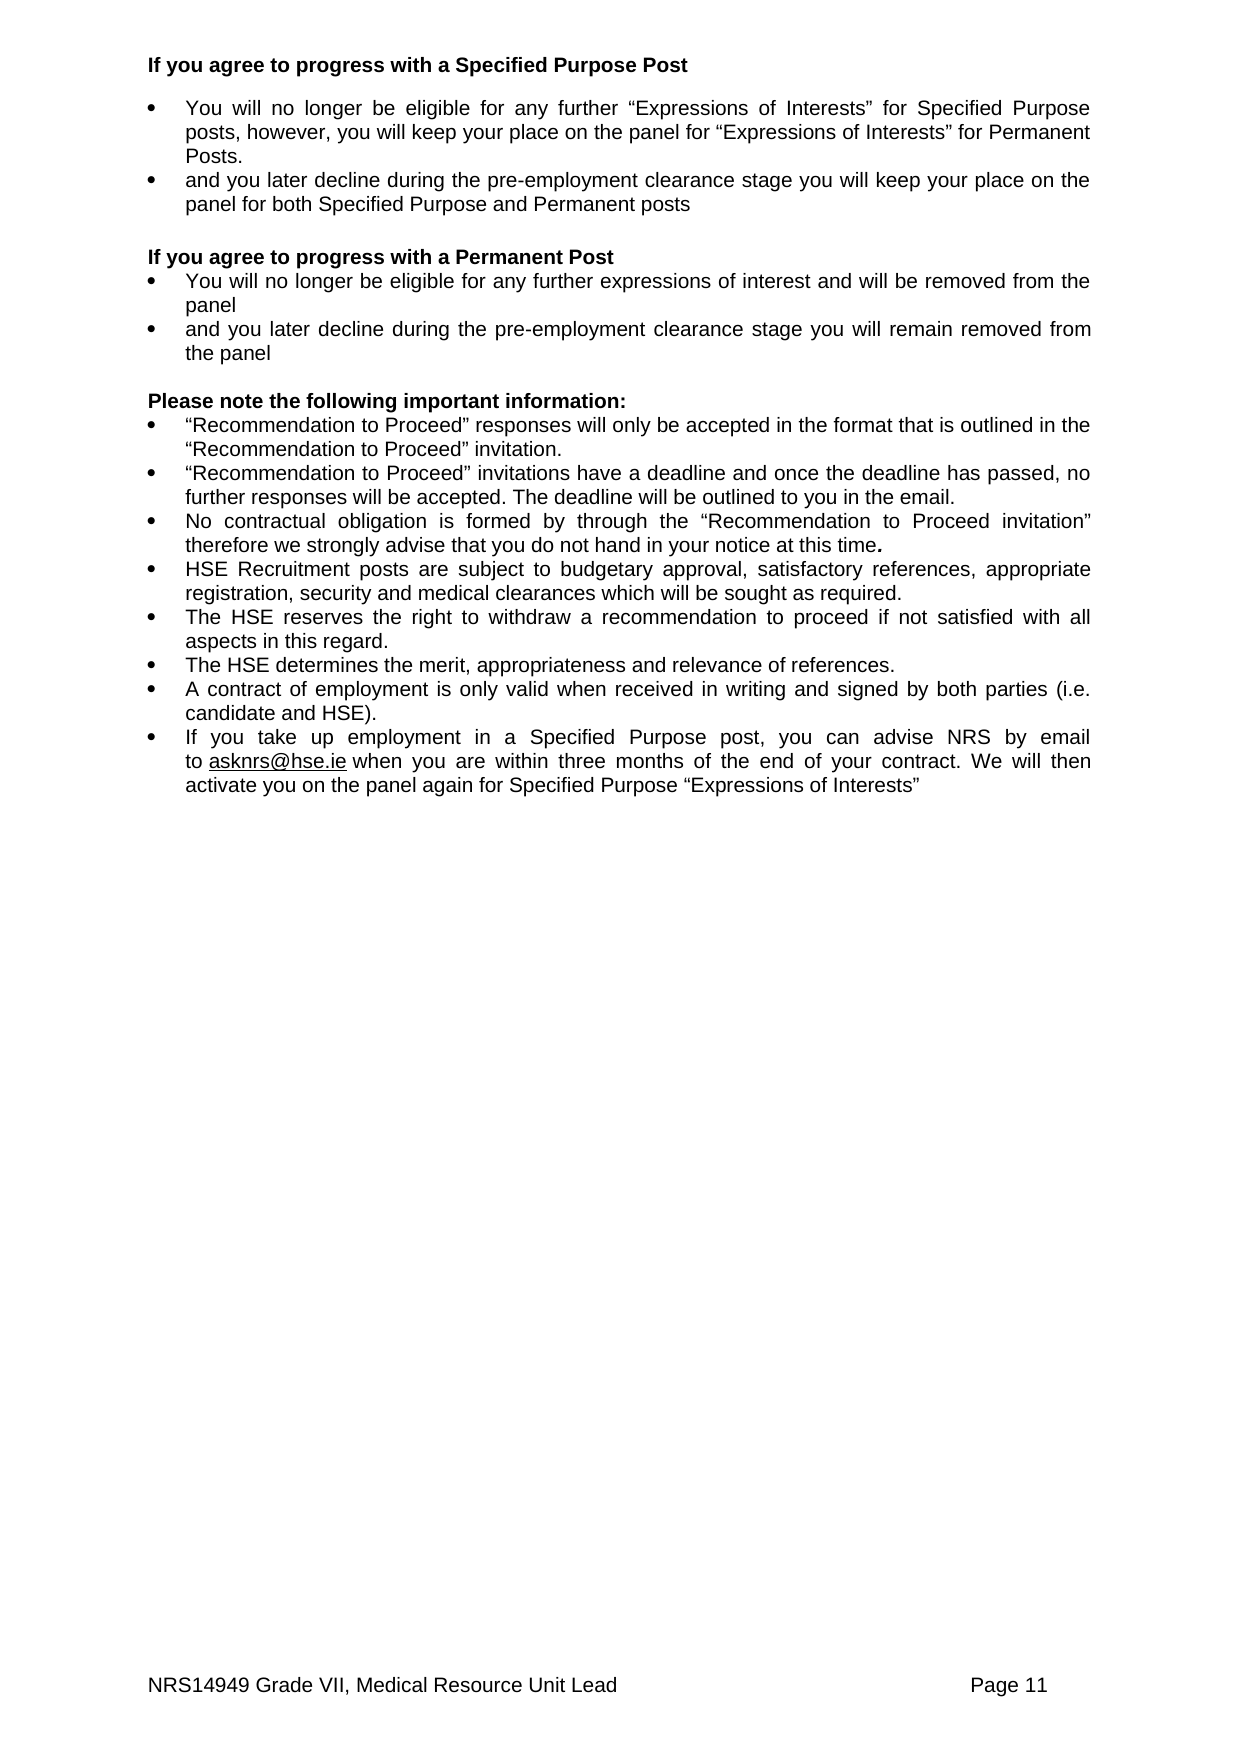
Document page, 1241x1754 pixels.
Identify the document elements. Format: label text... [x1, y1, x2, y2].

list HSE Recruitment posts are subject to budgetary approval, satisfactory references, appropriate registration, security and medical clearances which will be sought as required. [148, 557, 1092, 605]
list If you take up employment in a Specified Purpose post, you can advise NRS by email to asknrs@hse.ie when you are within three months of the end of your contract. We will then activate you on the panel again for Specified Purpose “Expressions of Interests” [148, 725, 1092, 797]
list and you later decline during the pre-employment clearance stage you will remain removed from the panel [148, 317, 1092, 365]
text If you agree to progress with a Permanent Post [148, 245, 1092, 269]
list “Recommendation to Proceed” invitations have a deadline and once the deadline has passed, no further responses will be accepted. The deadline will be outlined to you in the email. [148, 461, 1092, 509]
list “Recommendation to Proceed” responses will only be accepted in the format that is outlined in the “Recommendation to Proceed” invitation. [148, 413, 1092, 461]
list The HSE reserves the right to withdraw a recommendation to proceed if not satisfied with all aspects in this regard. [148, 605, 1092, 653]
list and you later decline during the pre-employment clearance stage you will keep your place on the panel for both Specified Purpose and Permanent posts [148, 168, 1092, 216]
list No contractual obligation is formed by through the “Recommendation to Proceed invitation” therefore we strongly advise that you do not hand in your notice at this time. [148, 509, 1092, 557]
list You will no longer be eligible for any further “Expressions of Interests” for Specified Purpose posts, however, you will keep your place on the panel for “Expressions of Interests” for Permanent Posts. [148, 96, 1092, 168]
list You will no longer be eligible for any further expressions of interest and will be removed from the panel [148, 269, 1092, 317]
list A contract of employment is only valid when received in writing and signed by both parties (i.e. candidate and HSE). [148, 677, 1092, 725]
text Please note the following important information: [148, 389, 1092, 413]
text If you agree to progress with a Specified Purpose Post [148, 53, 1092, 77]
list The HSE determines the merit, appropriateness and relevance of references. [148, 653, 1092, 677]
